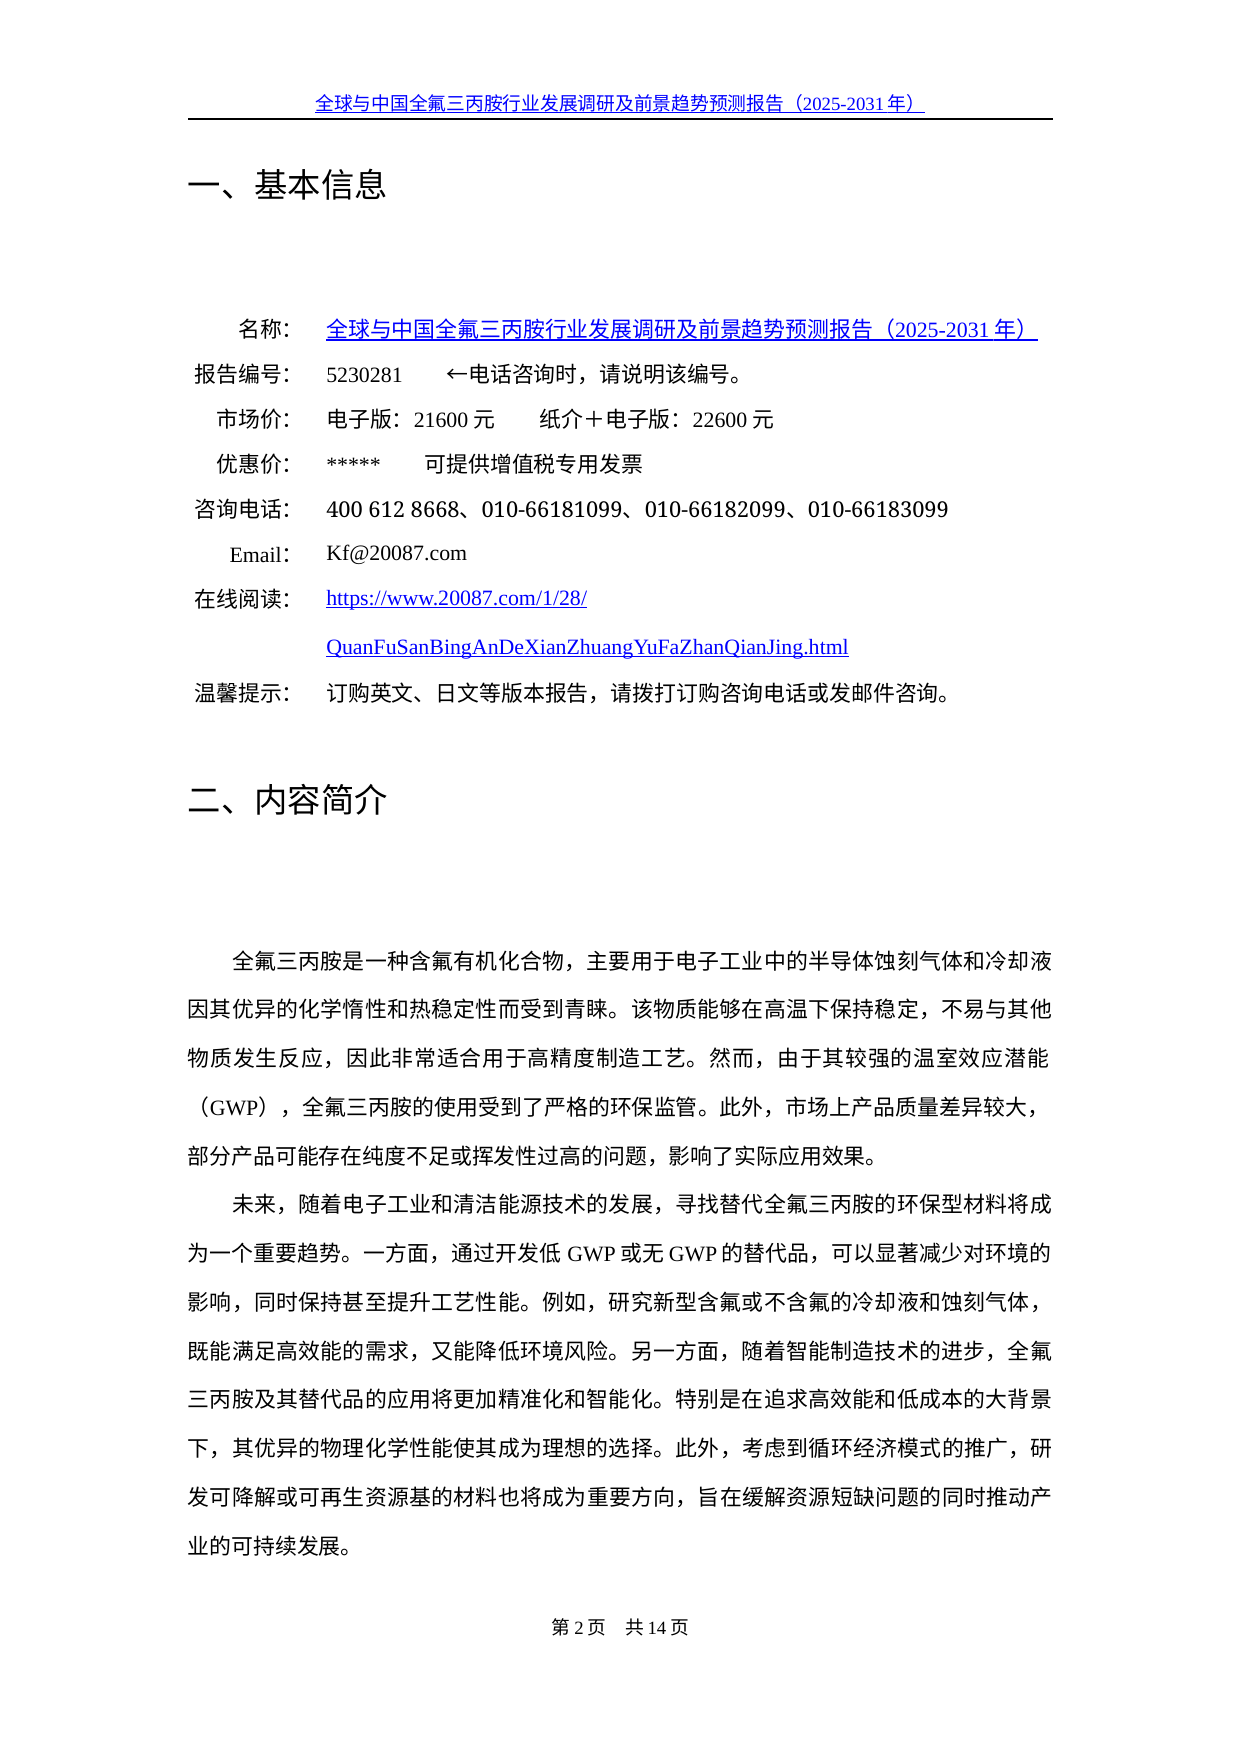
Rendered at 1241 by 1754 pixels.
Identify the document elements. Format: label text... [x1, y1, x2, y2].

table_cell Email： [167, 537, 315, 582]
table_cell 优惠价： [167, 447, 315, 492]
table_cell 温馨提示： [167, 675, 315, 720]
title 一、基本信息 [187, 150, 1053, 215]
table_cell ***** 可提供增值税专用发票 [315, 447, 1073, 492]
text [187, 943, 1053, 1561]
table_cell 电子版：21600 元 纸介＋电子版：22600 元 [315, 402, 1073, 447]
table_cell 报告编号： [167, 357, 315, 402]
table_cell Kf@20087.com [315, 537, 1073, 582]
table_cell 咨询电话： [167, 492, 315, 537]
table_cell [315, 582, 1073, 675]
table_cell 在线阅读： [167, 582, 315, 675]
table_cell 400 612 8668、010-66181099、010-66182099、010-66183099 [315, 492, 1073, 537]
table_header 名称： [167, 312, 315, 357]
title 二、内容简介 [187, 766, 1053, 831]
table_cell 订购英文、日文等版本报告，请拨打订购咨询电话或发邮件咨询。 [315, 675, 1073, 720]
table_cell 市场价： [167, 402, 315, 447]
table_cell 5230281 ←电话咨询时，请说明该编号。 [315, 357, 1073, 402]
table_header 全球与中国全氟三丙胺行业发展调研及前景趋势预测报告（2025-2031年） [315, 312, 1073, 357]
